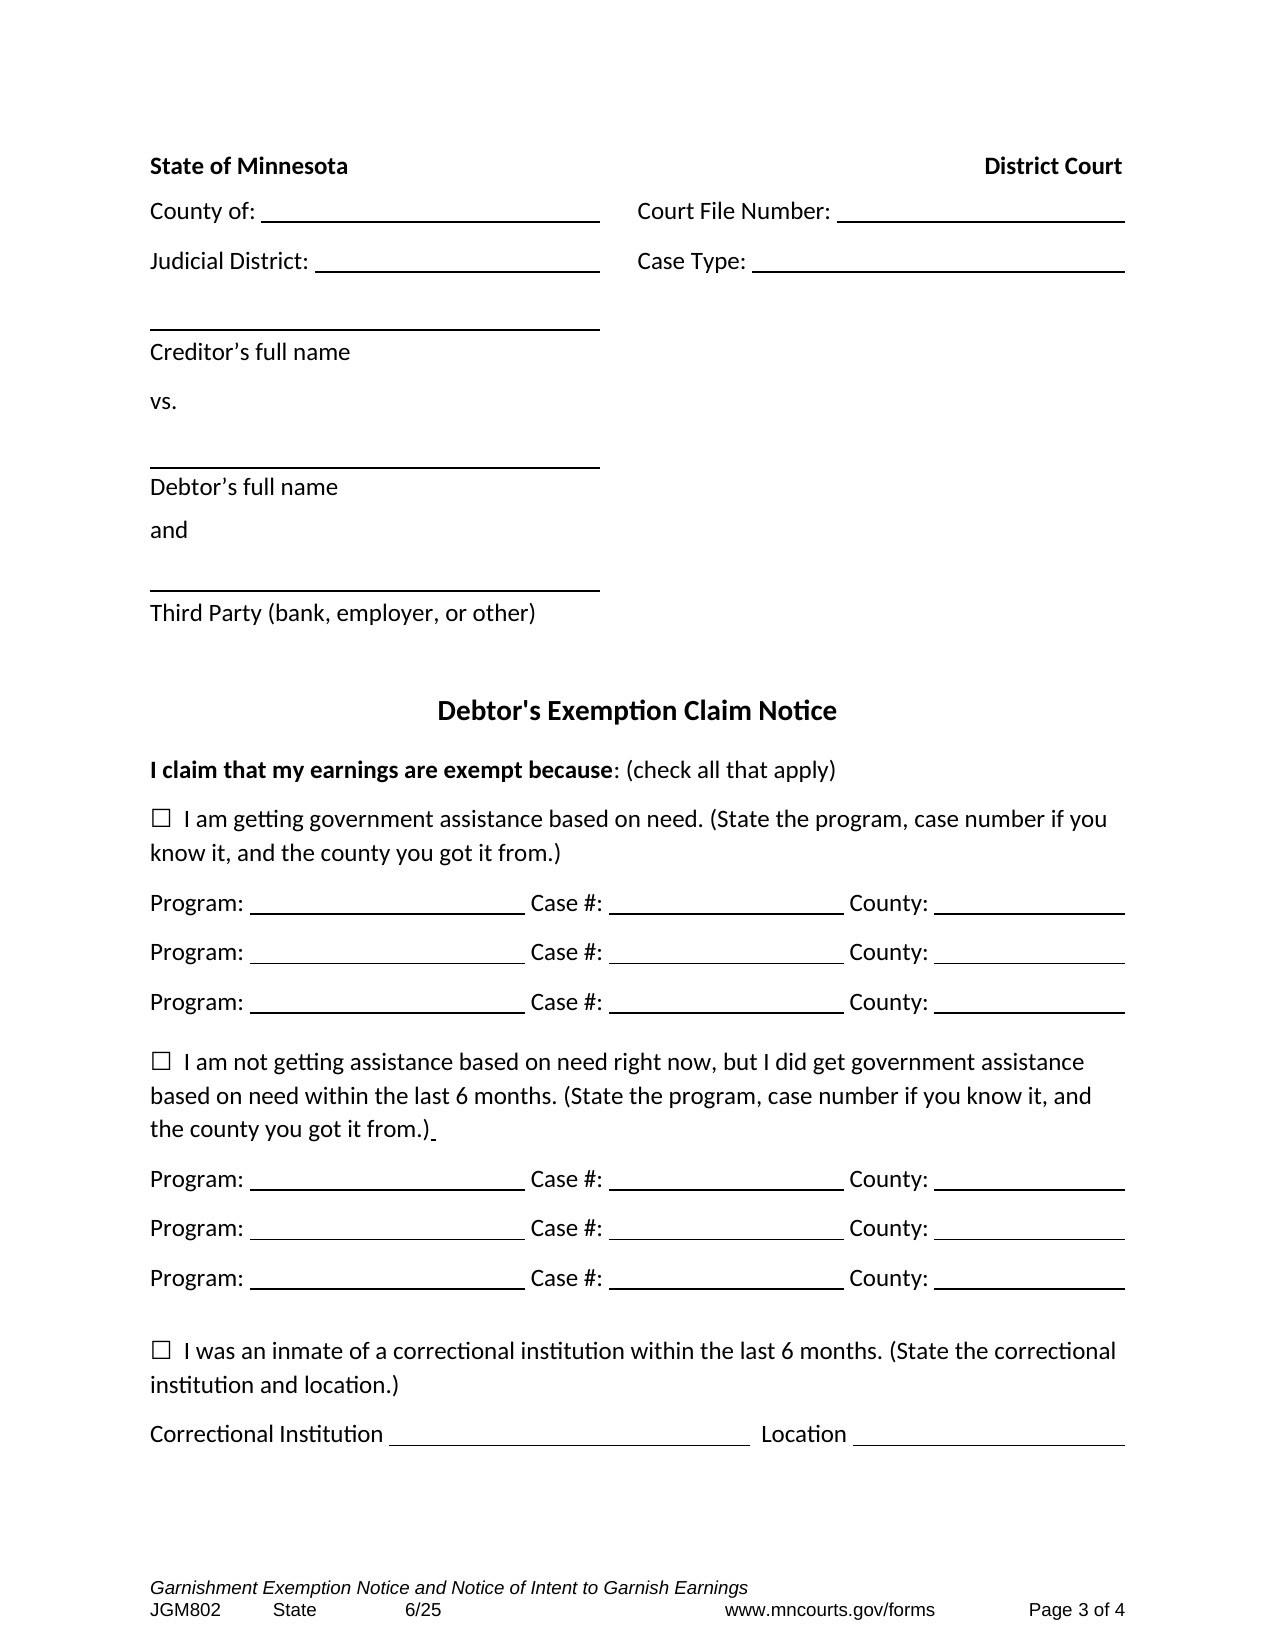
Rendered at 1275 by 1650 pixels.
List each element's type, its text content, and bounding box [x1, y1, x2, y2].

text Program: Case #: County: [150, 986, 1125, 1017]
text Third Party (bank, employer, or other) [150, 597, 1125, 627]
text Program: Case #: County: [150, 1262, 1125, 1293]
text Program: Case #: County: [150, 887, 1125, 917]
text Judicial District: Case Type: [150, 245, 1125, 276]
text I claim that my earnings are exempt because: (check all that apply) [150, 756, 1125, 784]
text State of Minnesota District Court [150, 150, 1125, 181]
text Program: Case #: County: [150, 936, 1125, 967]
text Program: Case #: County: [150, 1163, 1125, 1193]
text I am not getting assistance based on need right now, but I did get government assistance based on need within the last 6 months. (State the program, case number if you know it, and the county you got it from.) [150, 1044, 1125, 1144]
text vs. [150, 385, 1125, 416]
text Debtor’s full name [150, 471, 1125, 502]
text Program: Case #: County: [150, 1212, 1125, 1243]
subtitle Debtor's Exemption Claim Notice [150, 692, 1125, 728]
text and [150, 514, 1125, 545]
text Correctional Institution Location [150, 1418, 1125, 1449]
text Creditor’s full name [150, 336, 1125, 366]
text County of: Court File Number: [150, 195, 1125, 226]
text I am getting government assistance based on need. (State the program, case number if you know it, and the county you got it from.) [150, 801, 1125, 868]
text I was an inmate of a correctional institution within the last 6 months. (State the correctional institution and location.) [150, 1332, 1125, 1399]
